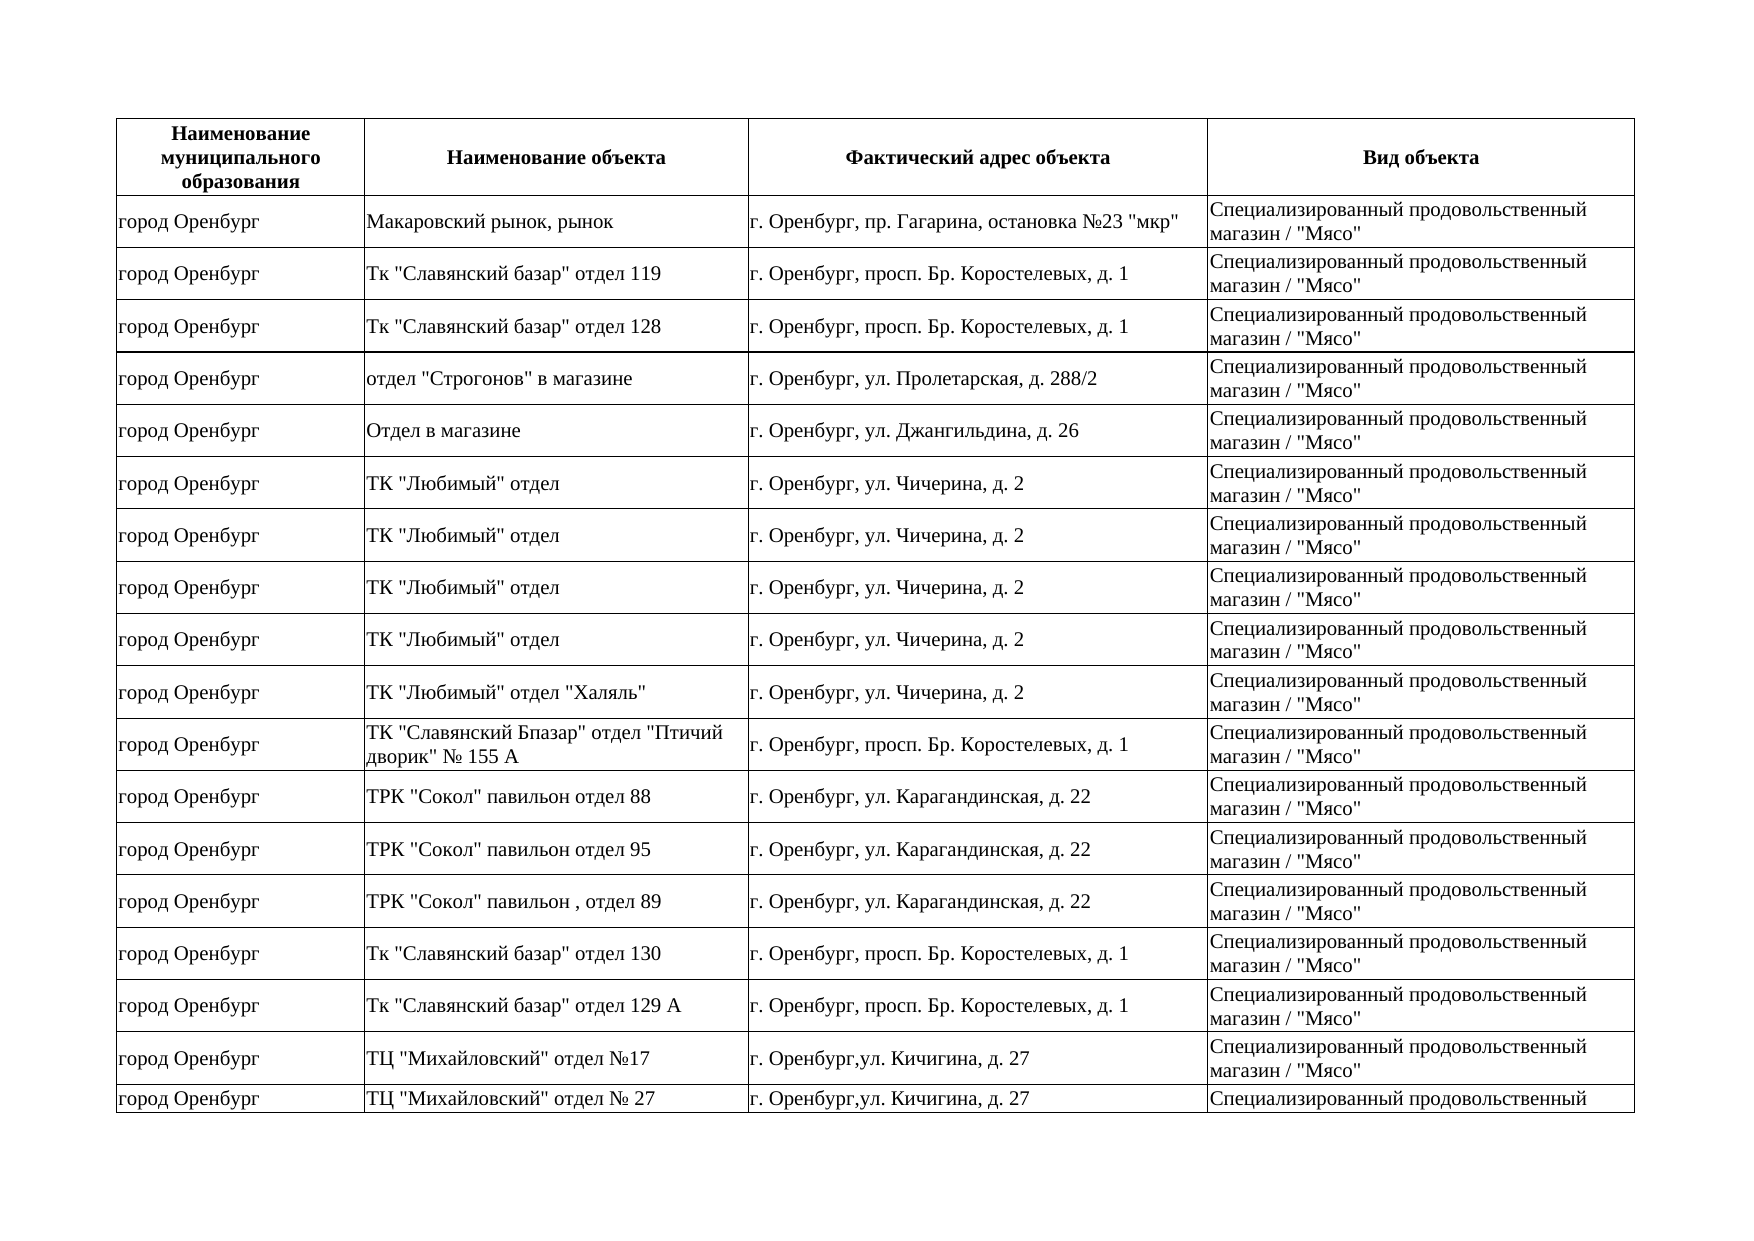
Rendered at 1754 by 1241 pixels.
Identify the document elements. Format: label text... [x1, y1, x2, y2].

table_cell ТРК "Сокол" павильон отдел 88 [365, 771, 748, 822]
table_cell Тк "Славянский базар" отдел 128 [365, 300, 748, 351]
table_cell Специализированный продовольственный магазин / "Мясо" [1208, 509, 1634, 561]
table_cell г. Оренбург, пр. Гагарина, остановка №23 "мкр" [749, 196, 1207, 247]
table_cell ТРК "Сокол" павильон отдел 95 [365, 823, 748, 874]
table_cell отдел "Строгонов" в магазине [365, 353, 748, 404]
table_cell Тк "Славянский базар" отдел 130 [365, 928, 748, 979]
table_cell г. Оренбург, просп. Бр. Коростелевых, д. 1 [749, 980, 1207, 1031]
table_cell ТК "Любимый" отдел [365, 614, 748, 665]
table_cell ТЦ "Михайловский" отдел №17 [365, 1032, 748, 1083]
table_cell Тк "Славянский базар" отдел 119 [365, 248, 748, 299]
table_cell Специализированный продовольственный магазин / "Мясо" [1208, 666, 1634, 717]
table_cell г. Оренбург, ул. Чичерина, д. 2 [749, 614, 1207, 665]
table_cell Специализированный продовольственный магазин / "Мясо" [1208, 719, 1634, 770]
table_cell г. Оренбург, ул. Чичерина, д. 2 [749, 666, 1207, 717]
table_cell г. Оренбург, просп. Бр. Коростелевых, д. 1 [749, 928, 1207, 979]
table_cell Специализированный продовольственный магазин / "Мясо" [1208, 875, 1634, 927]
table_cell город Оренбург [117, 1032, 364, 1083]
table_cell ТК "Любимый" отдел [365, 457, 748, 508]
table_cell г. Оренбург, ул. Чичерина, д. 2 [749, 457, 1207, 508]
table_cell город Оренбург [117, 719, 364, 770]
table_header Наименование объекта [365, 119, 748, 194]
table_cell ТЦ "Михайловский" отдел № 27 [365, 1085, 748, 1112]
table_cell город Оренбург [117, 823, 364, 874]
table_cell город Оренбург [117, 300, 364, 351]
table_cell Специализированный продовольственный магазин / "Мясо" [1208, 928, 1634, 979]
table_cell г. Оренбург, просп. Бр. Коростелевых, д. 1 [749, 248, 1207, 299]
table_cell Специализированный продовольственный магазин / "Мясо" [1208, 353, 1634, 404]
table_cell ТК "Славянский Бпазар" отдел "Птичий дворик" № 155 А [365, 719, 748, 770]
table_cell ТРК "Сокол" павильон , отдел 89 [365, 875, 748, 927]
table_cell город Оренбург [117, 614, 364, 665]
table_cell город Оренбург [117, 562, 364, 613]
table_cell г. Оренбург, ул. Карагандинская, д. 22 [749, 875, 1207, 927]
table_cell г. Оренбург,ул. Кичигина, д. 27 [749, 1085, 1207, 1112]
table_cell город Оренбург [117, 928, 364, 979]
table_cell г. Оренбург, ул. Карагандинская, д. 22 [749, 823, 1207, 874]
table_cell город Оренбург [117, 1085, 364, 1112]
table_cell город Оренбург [117, 405, 364, 456]
table_cell ТК "Любимый" отдел [365, 562, 748, 613]
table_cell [1208, 1032, 1634, 1083]
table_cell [1208, 196, 1634, 247]
table_cell г. Оренбург, ул. Карагандинская, д. 22 [749, 771, 1207, 822]
table_cell город Оренбург [117, 248, 364, 299]
table_cell город Оренбург [117, 980, 364, 1031]
table_cell Специализированный продовольственный магазин / "Мясо" [1208, 771, 1634, 822]
table_header Наименование муниципального образования [117, 119, 364, 194]
table_cell город Оренбург [117, 196, 364, 247]
table_cell г. Оренбург, просп. Бр. Коростелевых, д. 1 [749, 300, 1207, 351]
table_cell г. Оренбург, ул. Пролетарская, д. 288/2 [749, 353, 1207, 404]
table_cell город Оренбург [117, 509, 364, 561]
table_cell город Оренбург [117, 771, 364, 822]
table_cell г. Оренбург, ул. Джангильдина, д. 26 [749, 405, 1207, 456]
table_cell город Оренбург [117, 666, 364, 717]
table_cell Специализированный продовольственный магазин / "Мясо" [1208, 823, 1634, 874]
table_cell город Оренбург [117, 353, 364, 404]
table_cell Специализированный продовольственный магазин / "Мясо" [1208, 300, 1634, 351]
table_cell г. Оренбург, ул. Чичерина, д. 2 [749, 509, 1207, 561]
table_cell Специализированный продовольственный магазин / "Мясо" [1208, 614, 1634, 665]
table_cell ТК "Любимый" отдел [365, 509, 748, 561]
table_cell г. Оренбург, просп. Бр. Коростелевых, д. 1 [749, 719, 1207, 770]
table_cell Специализированный продовольственный магазин / "Мясо" [1208, 405, 1634, 456]
table_cell Макаровский рынок, рынок [365, 196, 748, 247]
table_cell город Оренбург [117, 875, 364, 927]
table_header Вид объекта [1208, 119, 1634, 194]
table_cell город Оренбург [117, 457, 364, 508]
table_cell г. Оренбург,ул. Кичигина, д. 27 [749, 1032, 1207, 1083]
table_cell г. Оренбург, ул. Чичерина, д. 2 [749, 562, 1207, 613]
table_cell ТК "Любимый" отдел "Халяль" [365, 666, 748, 717]
table_header Фактический адрес объекта [749, 119, 1207, 194]
table_cell Специализированный продовольственный магазин / "Мясо" [1208, 562, 1634, 613]
table_cell Отдел в магазине [365, 405, 748, 456]
table_cell Специализированный продовольственный магазин / "Мясо" [1208, 248, 1634, 299]
table_cell Специализированный продовольственный магазин / "Мясо" [1208, 457, 1634, 508]
table_cell Специализированный продовольственный магазин / "Мясо" [1208, 980, 1634, 1031]
table_cell Тк "Славянский базар" отдел 129 А [365, 980, 748, 1031]
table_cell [1208, 1085, 1634, 1112]
